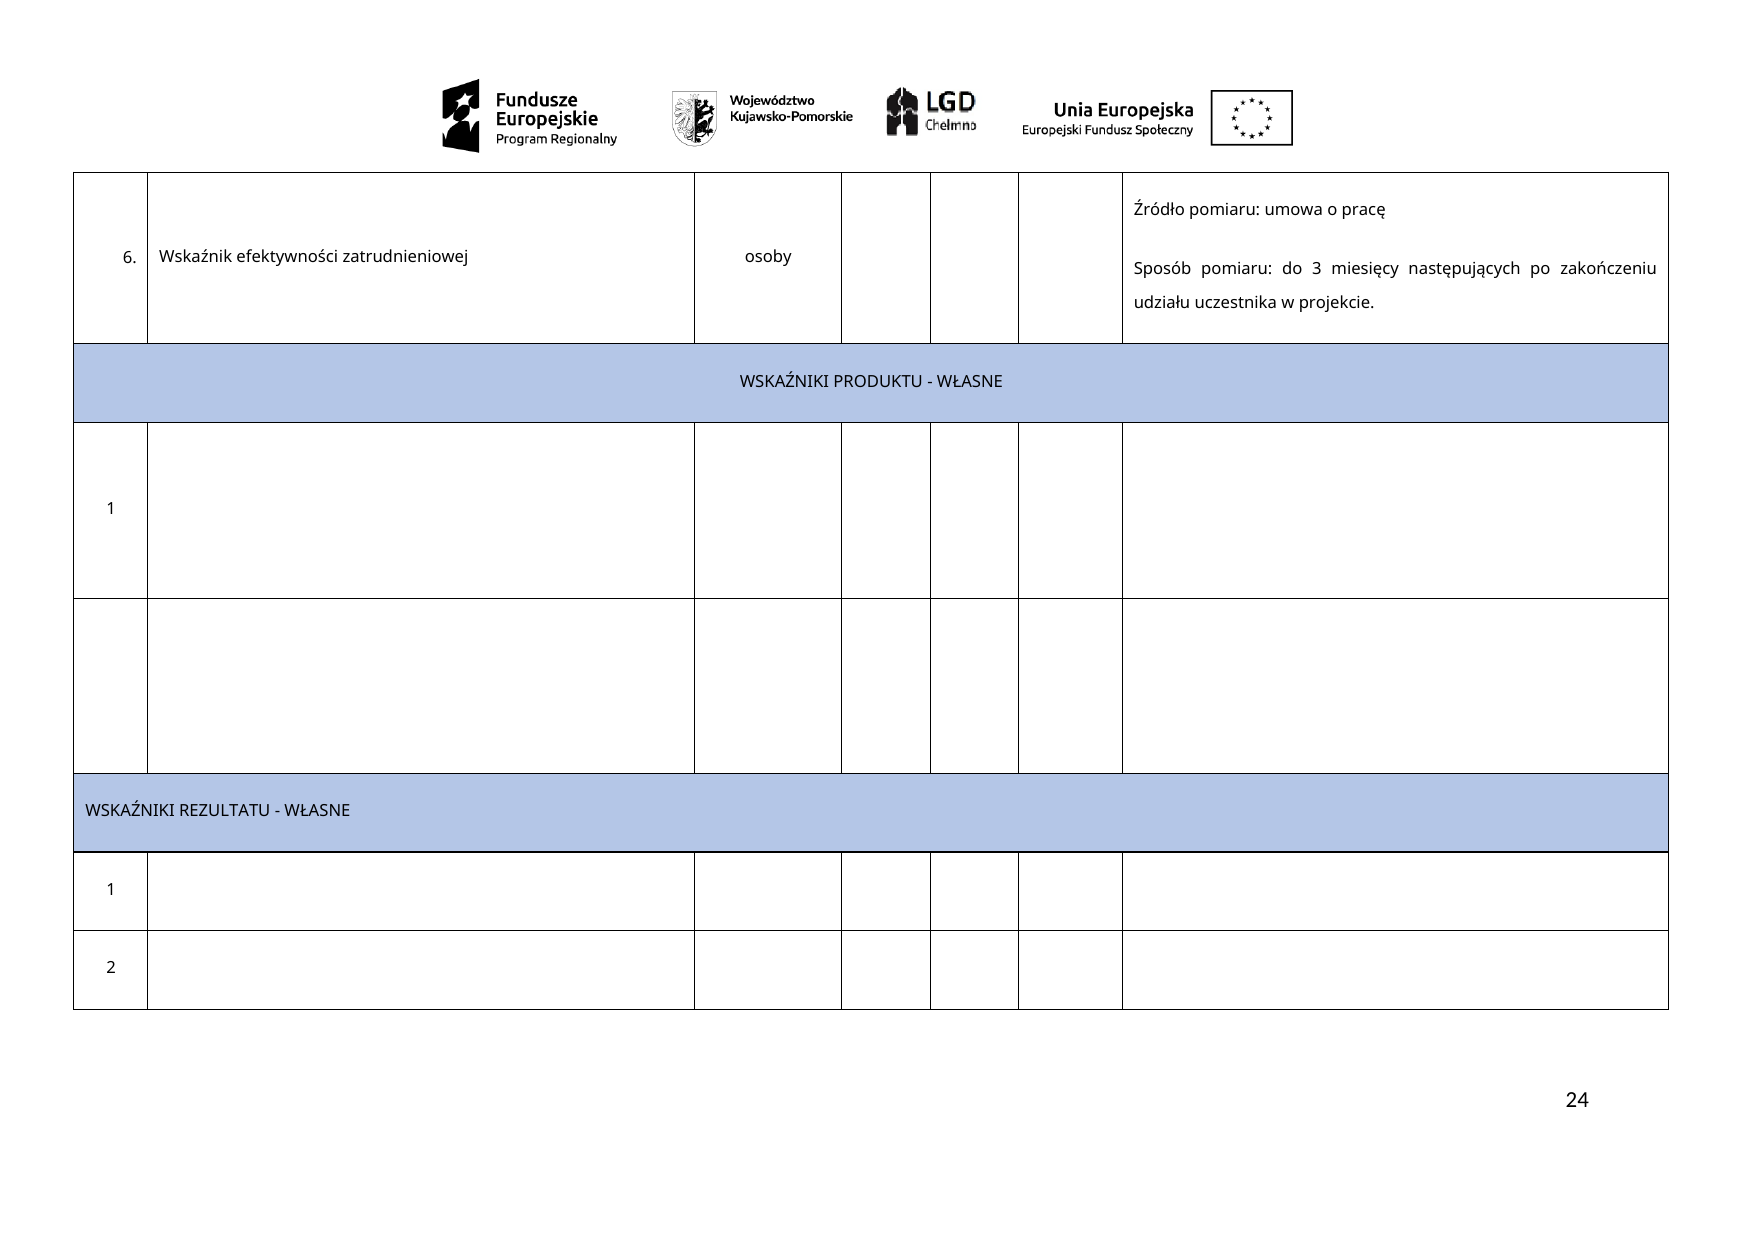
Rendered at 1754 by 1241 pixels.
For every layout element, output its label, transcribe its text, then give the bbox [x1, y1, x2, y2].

table_cell WSKAŹNIKI REZULTATU - WŁASNE [74, 774, 1668, 851]
table_cell [148, 853, 694, 930]
table_cell [1123, 599, 1668, 773]
table_cell [1123, 423, 1668, 597]
table_cell [695, 853, 841, 930]
table_cell [842, 853, 930, 930]
table_cell osoby [695, 173, 841, 343]
table_cell [931, 931, 1018, 1008]
table_cell [1019, 931, 1122, 1008]
table_cell 1 [74, 423, 147, 597]
table_cell [931, 173, 1018, 343]
table_cell [1019, 599, 1122, 773]
table_cell [842, 599, 930, 773]
table_cell 1 [74, 853, 147, 930]
table_cell [1019, 853, 1122, 930]
table_cell [842, 931, 930, 1008]
table_cell [931, 423, 1018, 597]
table_cell [74, 173, 147, 343]
table_cell Źródło pomiaru: umowa o pracę Sposób pomiaru: do 3 miesięcy następujących po zakończeniu udziału uczestnika w projekcie. [1123, 173, 1668, 343]
table_cell [1123, 853, 1668, 930]
table_cell [148, 423, 694, 597]
table_cell [931, 599, 1018, 773]
picture [424, 60, 1312, 172]
table_cell WSKAŹNIKI PRODUKTU - WŁASNE [74, 344, 1668, 422]
table_cell [148, 599, 694, 773]
table_cell [695, 423, 841, 597]
table_cell [1019, 423, 1122, 597]
table_cell [695, 599, 841, 773]
table_cell [842, 423, 930, 597]
table_cell [148, 931, 694, 1008]
table_cell [695, 931, 841, 1008]
table_cell 2 [74, 931, 147, 1008]
table_cell [931, 853, 1018, 930]
table_cell [842, 173, 930, 343]
table_cell [1019, 173, 1122, 343]
table_cell [74, 599, 147, 773]
table_cell [1123, 931, 1668, 1008]
table_cell Wskaźnik efektywności zatrudnieniowej [148, 173, 694, 343]
